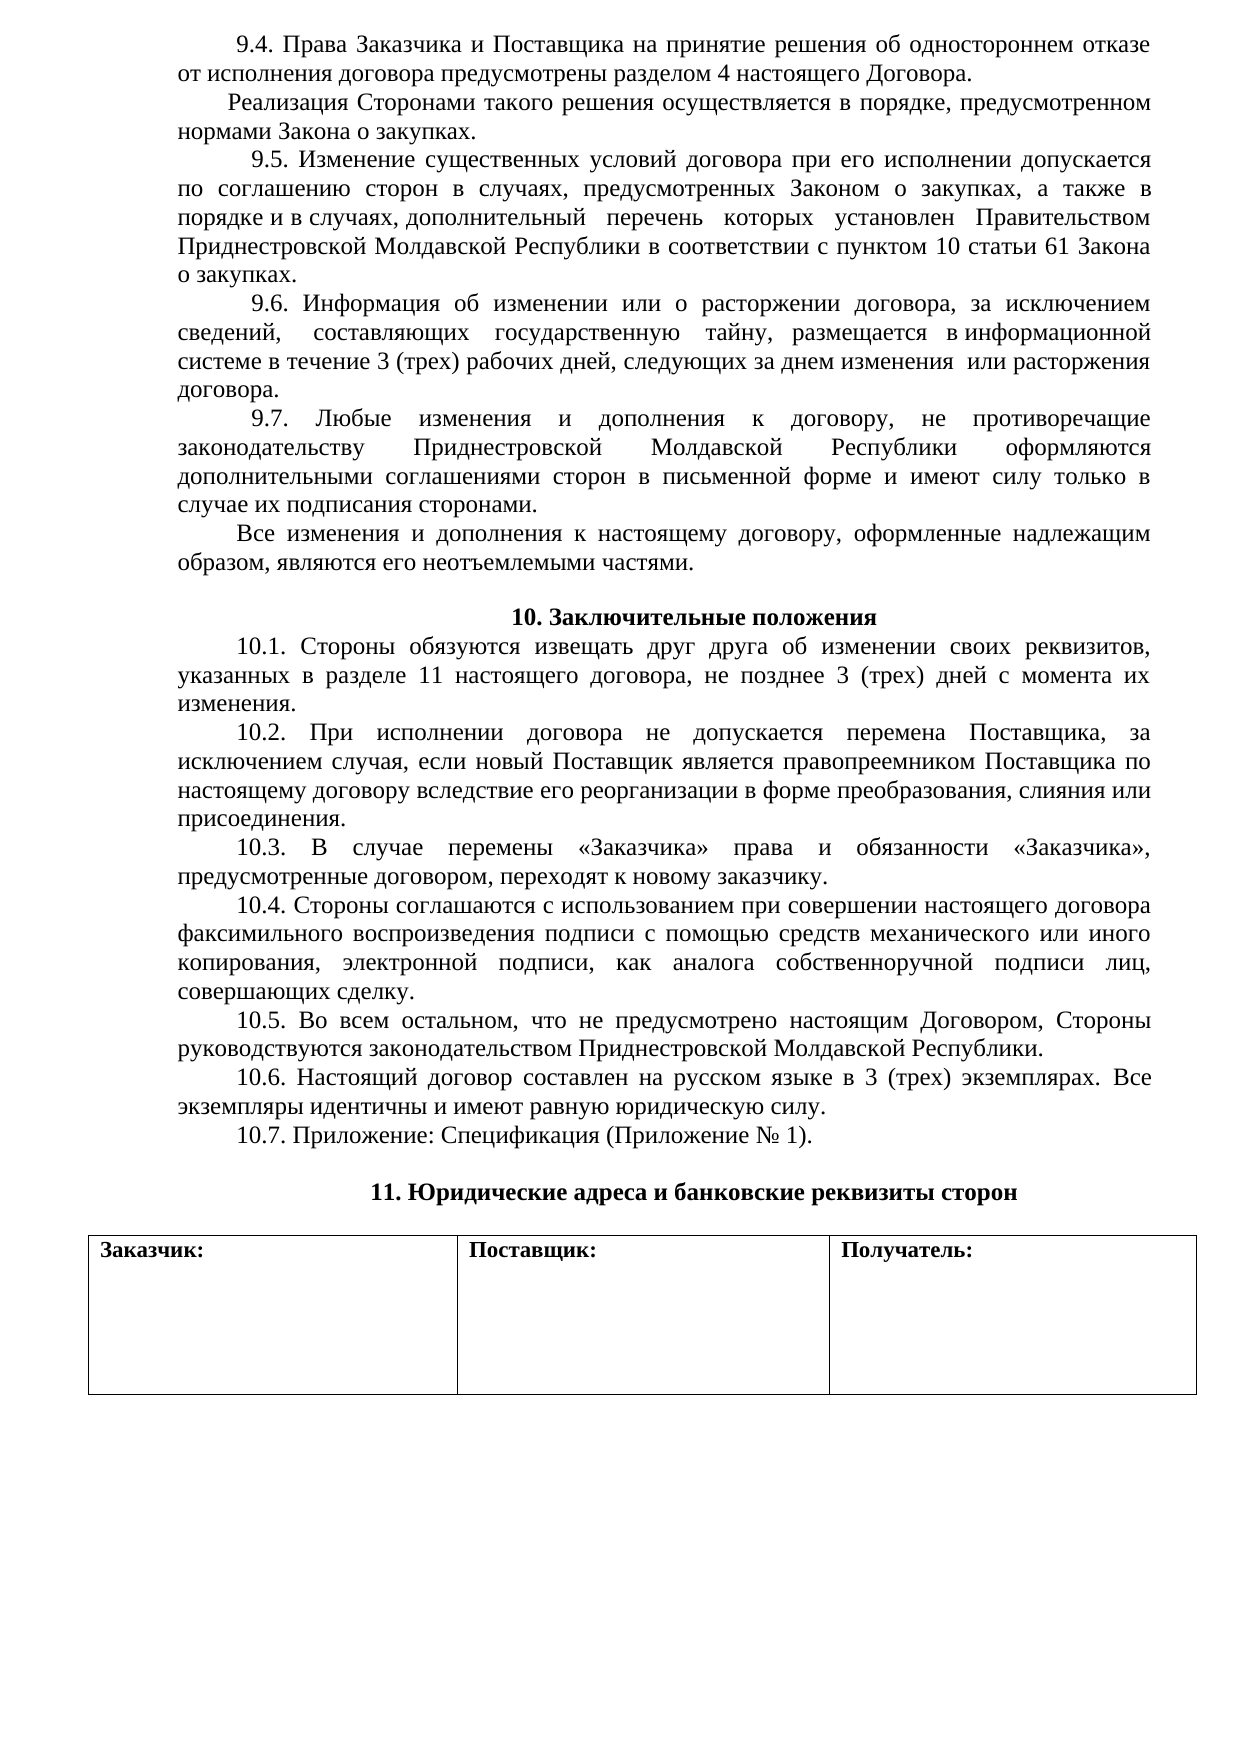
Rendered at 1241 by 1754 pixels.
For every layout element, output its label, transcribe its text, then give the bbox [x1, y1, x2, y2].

text 10.3. В случае перемены «Заказчика» права и обязанности «Заказчика», предусмотренные договором, переходят к новому заказчику. [177, 832, 1152, 890]
text 9.6. Информация об изменении или о расторжении договора, за исключением сведений, составляющих государственную тайну, размещается в информационной системе в течение 3 (трех) рабочих дней, следующих за днем изменения или расторжения договора. [177, 288, 1152, 403]
text Реализация Сторонами такого решения осуществляется в порядке, предусмотренном нормами Закона о закупках. [177, 87, 1152, 144]
table_header Получатель: [830, 1236, 1196, 1394]
table_header Заказчик: [89, 1236, 457, 1394]
text 10.6. Настоящий договор составлен на русском языке в 3 (трех) экземплярах. Все экземпляры идентичны и имеют равную юридическую силу. [177, 1062, 1152, 1120]
text 11. Юридические адреса и банковские реквизиты сторон [177, 1177, 1152, 1206]
text 9.5. Изменение существенных условий договора при его исполнении допускается по соглашению сторон в случаях, предусмотренных Законом о закупках, а также в порядке и в случаях, дополнительный перечень которых установлен Правительством Приднестровской Молдавской Республики в соответствии с пунктом 10 статьи 61 Закона о закупках. [177, 144, 1152, 288]
text 10.4. Стороны соглашаются с использованием при совершении настоящего договора факсимильного воспроизведения подписи с помощью средств механического или иного копирования, электронной подписи, как аналога собственноручной подписи лиц, совершающих сделку. [177, 890, 1152, 1005]
text 10. Заключительные положения [177, 602, 1152, 631]
text 10.1. Стороны обязуются извещать друг друга об изменении своих реквизитов, указанных в разделе 11 настоящего договора, не позднее 3 (трех) дней с момента их изменения. [177, 631, 1152, 717]
text 9.7. Любые изменения и дополнения к договору, не противоречащие законодательству Приднестровской Молдавской Республики оформляются дополнительными соглашениями сторон в письменной форме и имеют силу только в случае их подписания сторонами. [177, 403, 1152, 518]
text Все изменения и дополнения к настоящему договору, оформленные надлежащим образом, являются его неотъемлемыми частями. [177, 518, 1152, 576]
text 10.2. При исполнении договора не допускается перемена Поставщика, за исключением случая, если новый Поставщик является правопреемником Поставщика по настоящему договору вследствие его реорганизации в форме преобразования, слияния или присоединения. [177, 717, 1152, 832]
text 10.5. Во всем остальном, что не предусмотрено настоящим Договором, Стороны руководствуются законодательством Приднестровской Молдавской Республики. [177, 1005, 1152, 1062]
table_header Поставщик: [458, 1236, 829, 1394]
text 9.4. Права Заказчика и Поставщика на принятие решения об одностороннем отказе от исполнения договора предусмотрены разделом 4 настоящего Договора. [177, 29, 1152, 87]
text 10.7. Приложение: Спецификация (Приложение № 1). [177, 1120, 1152, 1148]
